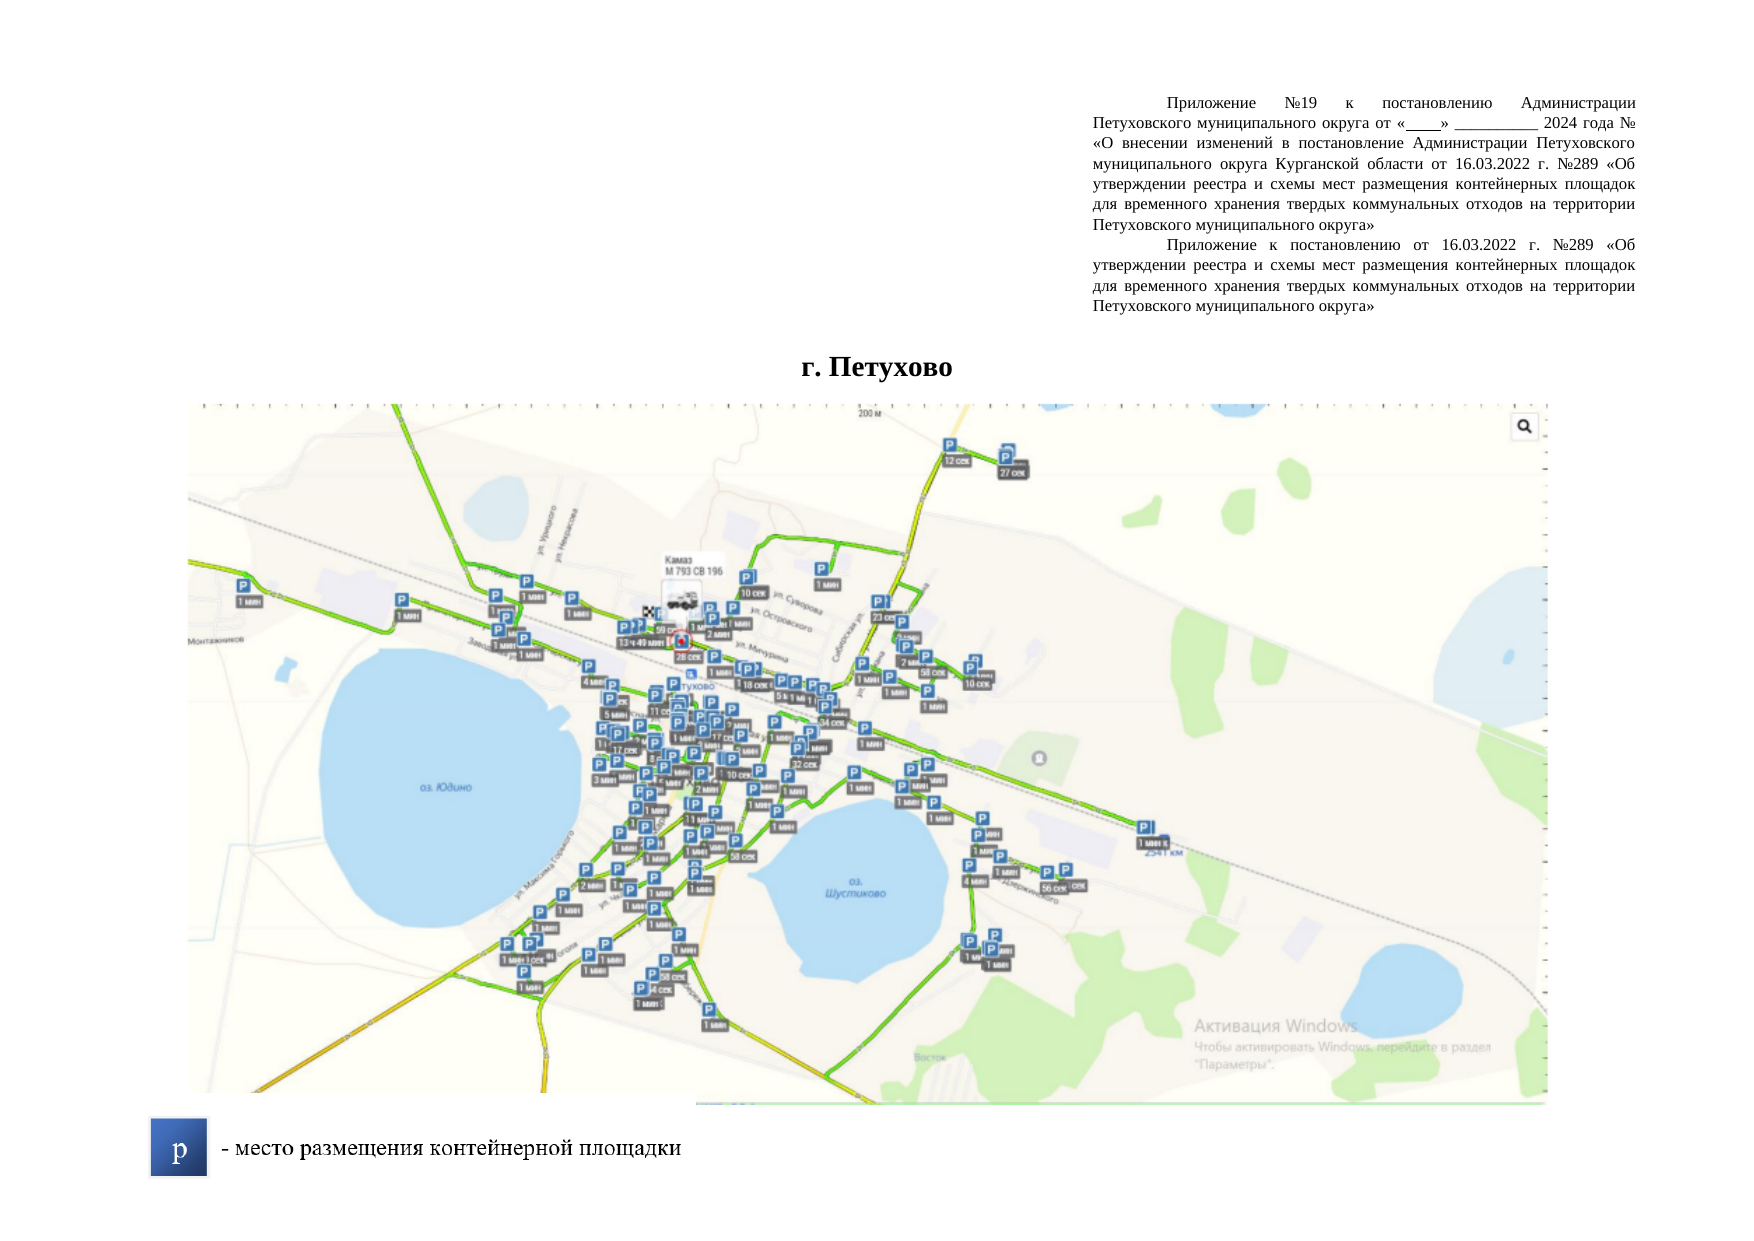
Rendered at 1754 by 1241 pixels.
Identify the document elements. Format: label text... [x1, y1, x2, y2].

picture [116, 396, 1564, 1200]
text Приложение №19 к постановлению Администрации Петуховского муниципального округа от « » __________ 2024 года № «О внесении изменений в постановление Администрации Петуховского муниципального округа Курганской области от 16.03.2022 г. №289 «Об утверждении реестра и схемы мест размещения контейнерных площадок для временного хранения твердых коммунальных отходов на территории Петуховского муниципального округа» [1093, 93, 1636, 234]
text г. Петухово [118, 349, 1636, 383]
text Приложение к постановлению от 16.03.2022 г. №289 «Об утверждении реестра и схемы мест размещения контейнерных площадок для временного хранения твердых коммунальных отходов на территории Петуховского муниципального округа» [1093, 235, 1636, 315]
